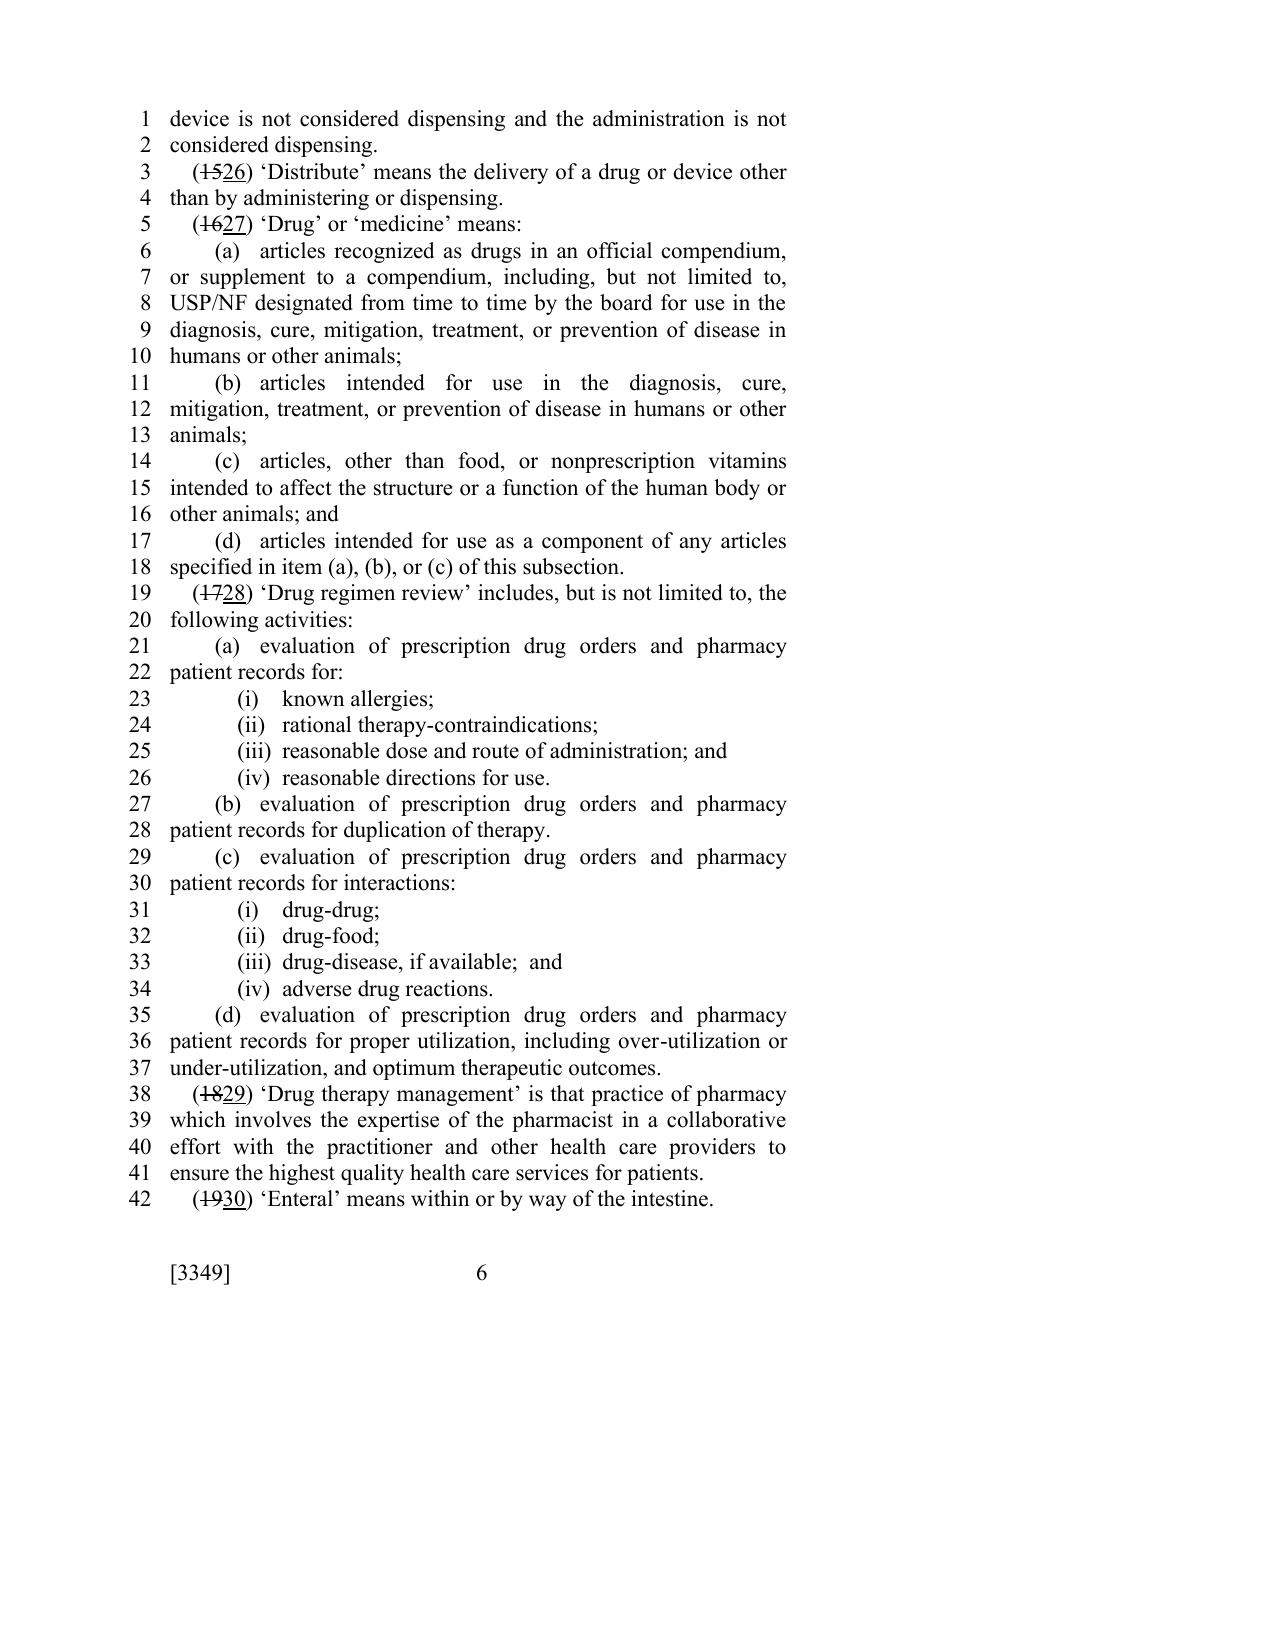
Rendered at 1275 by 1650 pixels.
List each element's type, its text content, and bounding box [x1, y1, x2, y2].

text (d) evaluation of prescription drug orders and pharmacy patient records for proper utilization, including over-utilization or under-utilization, and optimum therapeutic outcomes. [169, 1001, 787, 1080]
text (iii) drug-disease, if available; and [169, 948, 787, 975]
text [169, 105, 787, 158]
text (1829) ‘Drug therapy management’ is that practice of pharmacy which involves the expertise of the pharmacist in a collaborative effort with the practitioner and other health care providers to ensure the highest quality health care services for patients. [169, 1080, 787, 1186]
text (c) articles, other than food, or nonprescription vitamins intended to affect the structure or a function of the human body or other animals; and [169, 448, 787, 527]
text (ii) rational therapy-contraindications; [169, 711, 787, 737]
text (a) articles recognized as drugs in an official compendium, or supplement to a compendium, including, but not limited to, USP/NF designated from time to time by the board for use in the diagnosis, cure, mitigation, treatment, or prevention of disease in humans or other animals; [169, 237, 787, 368]
text (i) known allergies; [169, 685, 787, 711]
text (1526) ‘Distribute’ means the delivery of a drug or device other than by administering or dispensing. [169, 158, 787, 210]
text (b) articles intended for use in the diagnosis, cure, mitigation, treatment, or prevention of disease in humans or other animals; [169, 368, 787, 448]
text (1930) ‘Enteral’ means within or by way of the intestine. [169, 1186, 787, 1212]
text (1728) ‘Drug regimen review’ includes, but is not limited to, the following activities: [169, 579, 787, 632]
text (b) evaluation of prescription drug orders and pharmacy patient records for duplication of therapy. [169, 790, 787, 843]
text (a) evaluation of prescription drug orders and pharmacy patient records for: [169, 632, 787, 685]
text (d) articles intended for use as a component of any articles specified in item (a), (b), or (c) of this subsection. [169, 527, 787, 579]
text (ii) drug-food; [169, 922, 787, 948]
text (i) drug-drug; [169, 896, 787, 922]
text (1627) ‘Drug’ or ‘medicine’ means: [169, 210, 787, 237]
text (iv) reasonable directions for use. [169, 764, 787, 790]
text (iv) adverse drug reactions. [169, 975, 787, 1001]
text (c) evaluation of prescription drug orders and pharmacy patient records for interactions: [169, 843, 787, 896]
text (iii) reasonable dose and route of administration; and [169, 737, 787, 764]
